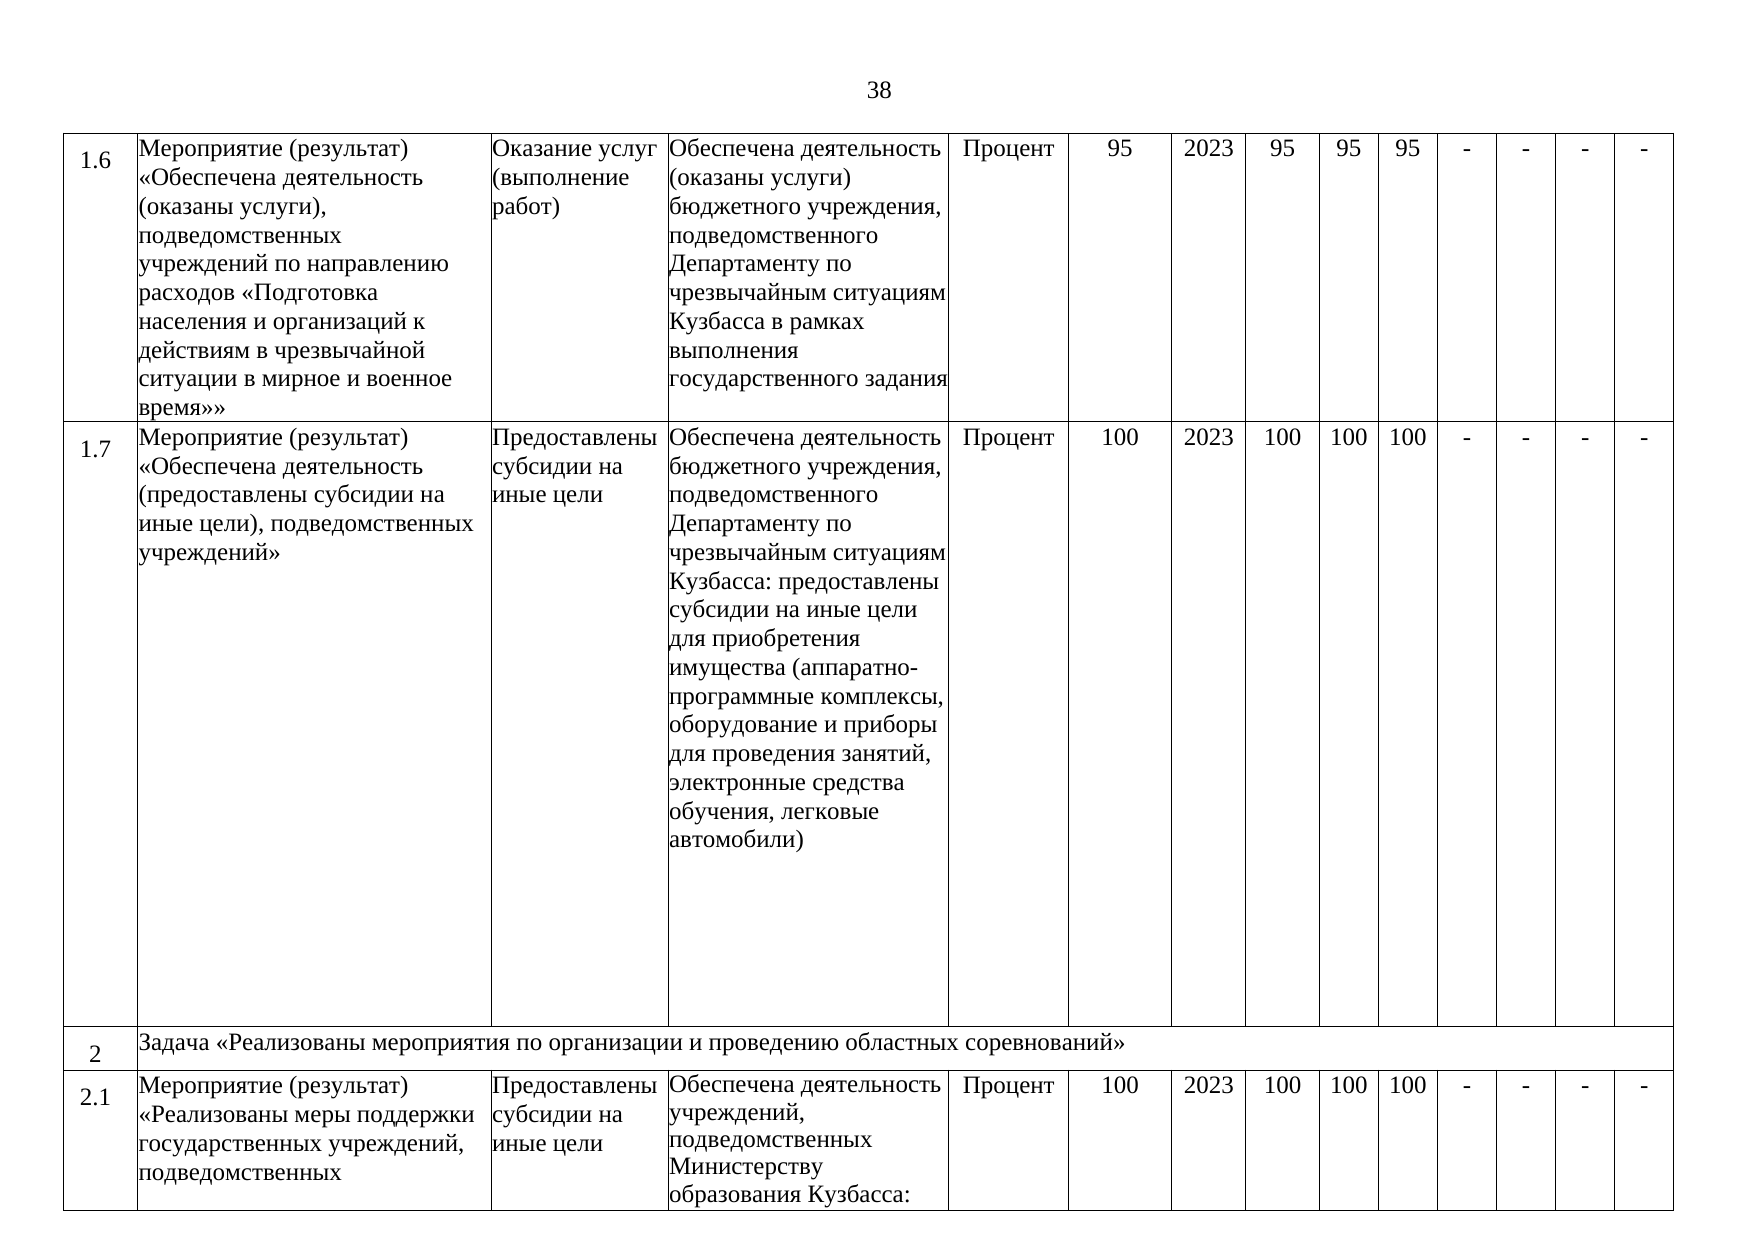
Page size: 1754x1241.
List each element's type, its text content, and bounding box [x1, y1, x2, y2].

table_cell 95 [1069, 134, 1171, 421]
table_cell - [1497, 134, 1555, 421]
table_cell Процент [949, 1071, 1068, 1210]
table_cell - [1556, 1071, 1614, 1210]
table_cell 100 [1246, 422, 1319, 1026]
table_cell - [1438, 422, 1496, 1026]
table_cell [492, 1071, 668, 1210]
table_cell 100 [1320, 422, 1378, 1026]
table_cell 1.6 [64, 134, 137, 421]
table_cell 2 [64, 1027, 137, 1069]
table_cell 95 [1379, 134, 1437, 421]
table_cell 2023 [1172, 1071, 1245, 1210]
table_cell 2023 [1172, 422, 1245, 1026]
table_cell - [1556, 422, 1614, 1026]
table_cell - [1497, 422, 1555, 1026]
table_cell 100 [1069, 1071, 1171, 1210]
table_cell Оказание услуг (выполнение работ) [492, 134, 668, 421]
table_cell 2.1 [64, 1071, 137, 1210]
table_cell 1.7 [64, 422, 137, 1026]
table_cell - [1497, 1071, 1555, 1210]
table_cell - [1556, 134, 1614, 421]
table_cell Предоставлены субсидии на иные цели [492, 422, 668, 1026]
table_cell Задача «Реализованы мероприятия по организации и проведению областных соревнований» [138, 1027, 1673, 1069]
table_cell - [1438, 1071, 1496, 1210]
table_cell Обеспечена деятельность (оказаны услуги) бюджетного учреждения, подведомственного Департаменту по чрезвычайным ситуациям Кузбасса в рамках выполнения государственного задания [669, 134, 948, 421]
table_cell Процент [949, 134, 1068, 421]
table_cell Мероприятие (результат) «Обеспечена деятельность (оказаны услуги), подведомственных учреждений по направлению расходов «Подготовка населения и организаций к действиям в чрезвычайной ситуации в мирное и военное время»» [138, 134, 491, 421]
table_cell - [1438, 134, 1496, 421]
table_cell Процент [949, 422, 1068, 1026]
table_cell 95 [1320, 134, 1378, 421]
table_cell 100 [1379, 422, 1437, 1026]
table_cell 100 [1069, 422, 1171, 1026]
table_cell Обеспечена деятельность бюджетного учреждения, подведомственного Департаменту по чрезвычайным ситуациям Кузбасса: предоставлены субсидии на иные цели для приобретения имущества (аппаратно-программные комплексы, оборудование и приборы для проведения занятий, электронные средства обучения, легковые автомобили) [669, 422, 948, 1026]
table_cell Мероприятие (результат) «Обеспечена деятельность (предоставлены субсидии на иные цели), подведомственных учреждений» [138, 422, 491, 1026]
table_cell - [1615, 1071, 1673, 1210]
table_cell 2023 [1172, 134, 1245, 421]
table_cell 100 [1379, 1071, 1437, 1210]
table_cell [138, 1071, 491, 1210]
table_cell 100 [1246, 1071, 1319, 1210]
table_cell - [1615, 422, 1673, 1026]
table_cell - [1615, 134, 1673, 421]
table_cell 95 [1246, 134, 1319, 421]
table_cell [669, 1071, 948, 1210]
table_cell 100 [1320, 1071, 1378, 1210]
